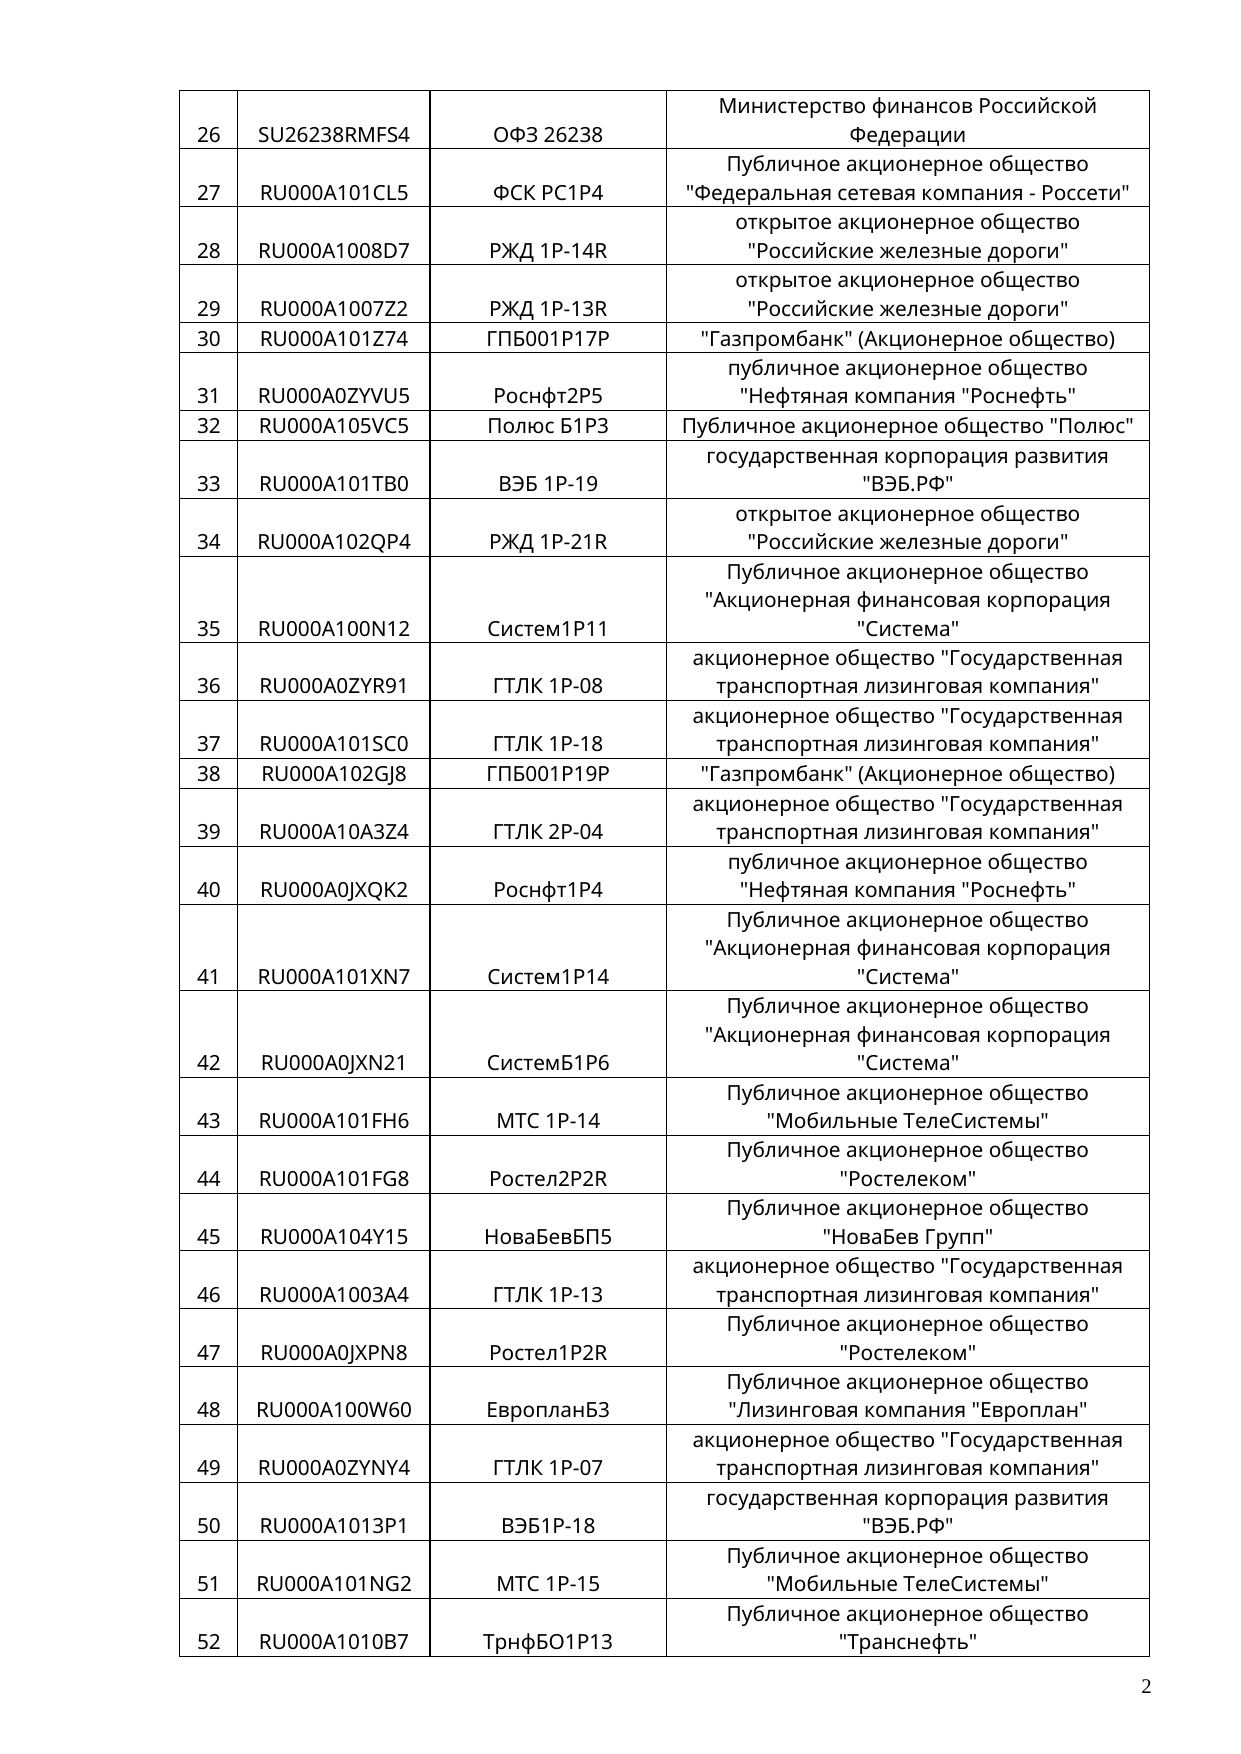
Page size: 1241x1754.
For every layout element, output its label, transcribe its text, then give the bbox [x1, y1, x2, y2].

table_cell 48 [180, 1367, 237, 1424]
table_cell ГТЛК 1P-18 [431, 701, 666, 758]
table_cell 31 [180, 353, 237, 410]
table_cell "Газпромбанк" (Акционерное общество) [667, 323, 1149, 352]
table_cell Публичное акционерное общество "Акционерная финансовая корпорация "Система" [667, 991, 1149, 1077]
table_cell РЖД 1Р-13R [431, 265, 666, 322]
table_cell RU000A0JXPN8 [238, 1309, 429, 1366]
table_cell RU000A1010B7 [238, 1599, 429, 1656]
table_cell 52 [180, 1599, 237, 1656]
table_cell публичное акционерное общество "Нефтяная компания "Роснефть" [667, 847, 1149, 904]
table_cell ГТЛК 1P-07 [431, 1425, 666, 1482]
table_cell 28 [180, 207, 237, 264]
table_cell RU000A101TB0 [238, 441, 429, 498]
table_cell акционерное общество "Государственная транспортная лизинговая компания" [667, 1251, 1149, 1308]
table_cell акционерное общество "Государственная транспортная лизинговая компания" [667, 643, 1149, 700]
table_cell RU000A101NG2 [238, 1541, 429, 1598]
table_cell RU000A102GJ8 [238, 759, 429, 788]
table_cell Публичное акционерное общество "НоваБев Групп" [667, 1194, 1149, 1250]
table_cell ГПБ001P19P [431, 759, 666, 788]
table_cell открытое акционерное общество "Российские железные дороги" [667, 207, 1149, 264]
table_cell открытое акционерное общество "Российские железные дороги" [667, 265, 1149, 322]
table_cell RU000A0ZYVU5 [238, 353, 429, 410]
table_cell RU000A0ZYR91 [238, 643, 429, 700]
table_cell 33 [180, 441, 237, 498]
table_cell РЖД 1Р-21R [431, 499, 666, 556]
table_cell Публичное акционерное общество "Полюс" [667, 411, 1149, 440]
table_cell 45 [180, 1194, 237, 1250]
table_cell 38 [180, 759, 237, 788]
table_cell ФСК РС1Р4 [431, 149, 666, 206]
table_cell 49 [180, 1425, 237, 1482]
table_cell 27 [180, 149, 237, 206]
table_cell RU000A10A3Z4 [238, 789, 429, 846]
table_cell 26 [180, 91, 237, 148]
table_cell 30 [180, 323, 237, 352]
table_cell 29 [180, 265, 237, 322]
table_cell RU000A105VC5 [238, 411, 429, 440]
table_cell RU000A0JXQK2 [238, 847, 429, 904]
table_cell 37 [180, 701, 237, 758]
table_cell 44 [180, 1136, 237, 1192]
table_cell акционерное общество "Государственная транспортная лизинговая компания" [667, 789, 1149, 846]
table_cell RU000A1008D7 [238, 207, 429, 264]
table_cell Полюс Б1P3 [431, 411, 666, 440]
table_cell Роснфт2P5 [431, 353, 666, 410]
table_cell RU000A0ZYNY4 [238, 1425, 429, 1482]
table_cell Публичное акционерное общество "Акционерная финансовая корпорация "Система" [667, 557, 1149, 642]
table_cell RU000A100N12 [238, 557, 429, 642]
table_cell RU000A101XN7 [238, 905, 429, 990]
table_cell ЕвропланБ3 [431, 1367, 666, 1424]
table_cell 43 [180, 1078, 237, 1134]
table_cell открытое акционерное общество "Российские железные дороги" [667, 499, 1149, 556]
table_cell ТрнфБО1P13 [431, 1599, 666, 1656]
table_cell Публичное акционерное общество "Акционерная финансовая корпорация "Система" [667, 905, 1149, 990]
table_cell RU000A104Y15 [238, 1194, 429, 1250]
table_cell 41 [180, 905, 237, 990]
table_cell 39 [180, 789, 237, 846]
table_cell Публичное акционерное общество "Федеральная сетевая компания - Россети" [667, 149, 1149, 206]
table_cell "Газпромбанк" (Акционерное общество) [667, 759, 1149, 788]
table_cell СистемБ1P6 [431, 991, 666, 1077]
table_cell RU000A1013P1 [238, 1483, 429, 1540]
table_cell RU000A1007Z2 [238, 265, 429, 322]
table_cell 32 [180, 411, 237, 440]
table_cell 51 [180, 1541, 237, 1598]
table_cell государственная корпорация развития "ВЭБ.РФ" [667, 441, 1149, 498]
table_cell 34 [180, 499, 237, 556]
table_cell ГТЛК 1P-08 [431, 643, 666, 700]
table_cell RU000A101SC0 [238, 701, 429, 758]
table_cell ОФЗ 26238 [431, 91, 666, 148]
table_cell Систем1P11 [431, 557, 666, 642]
table_cell государственная корпорация развития "ВЭБ.РФ" [667, 1483, 1149, 1540]
table_cell Публичное акционерное общество "Мобильные ТелеСистемы" [667, 1078, 1149, 1134]
table_cell Публичное акционерное общество "Лизинговая компания "Европлан" [667, 1367, 1149, 1424]
table_cell 50 [180, 1483, 237, 1540]
table_cell публичное акционерное общество "Нефтяная компания "Роснефть" [667, 353, 1149, 410]
table_cell RU000A101Z74 [238, 323, 429, 352]
table_cell SU26238RMFS4 [238, 91, 429, 148]
table_cell RU000A1003A4 [238, 1251, 429, 1308]
table_cell ГТЛК 2P-04 [431, 789, 666, 846]
table_cell акционерное общество "Государственная транспортная лизинговая компания" [667, 1425, 1149, 1482]
table_cell 47 [180, 1309, 237, 1366]
table_cell Публичное акционерное общество "Ростелеком" [667, 1136, 1149, 1192]
table_cell 35 [180, 557, 237, 642]
table_cell Публичное акционерное общество "Ростелеком" [667, 1309, 1149, 1366]
table_cell ВЭБ1P-18 [431, 1483, 666, 1540]
table_cell Систем1P14 [431, 905, 666, 990]
table_cell RU000A101FH6 [238, 1078, 429, 1134]
table_cell РЖД 1Р-14R [431, 207, 666, 264]
table_cell 36 [180, 643, 237, 700]
table_cell 42 [180, 991, 237, 1077]
table_cell Публичное акционерное общество "Мобильные ТелеСистемы" [667, 1541, 1149, 1598]
table_cell RU000A102QP4 [238, 499, 429, 556]
table_cell 46 [180, 1251, 237, 1308]
table_cell МТС 1P-14 [431, 1078, 666, 1134]
table_cell RU000A100W60 [238, 1367, 429, 1424]
table_cell ГПБ001P17P [431, 323, 666, 352]
table_cell Ростел2P2R [431, 1136, 666, 1192]
table_cell Ростел1P2R [431, 1309, 666, 1366]
table_cell ВЭБ 1P-19 [431, 441, 666, 498]
table_cell акционерное общество "Государственная транспортная лизинговая компания" [667, 701, 1149, 758]
table_cell 40 [180, 847, 237, 904]
table_cell RU000A101CL5 [238, 149, 429, 206]
table_cell МТС 1P-15 [431, 1541, 666, 1598]
table_cell Роснфт1P4 [431, 847, 666, 904]
table_cell Публичное акционерное общество "Транснефть" [667, 1599, 1149, 1656]
table_cell НоваБевБП5 [431, 1194, 666, 1250]
table_cell RU000A0JXN21 [238, 991, 429, 1077]
table_cell ГТЛК 1P-13 [431, 1251, 666, 1308]
table_cell RU000A101FG8 [238, 1136, 429, 1192]
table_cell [667, 91, 1149, 148]
